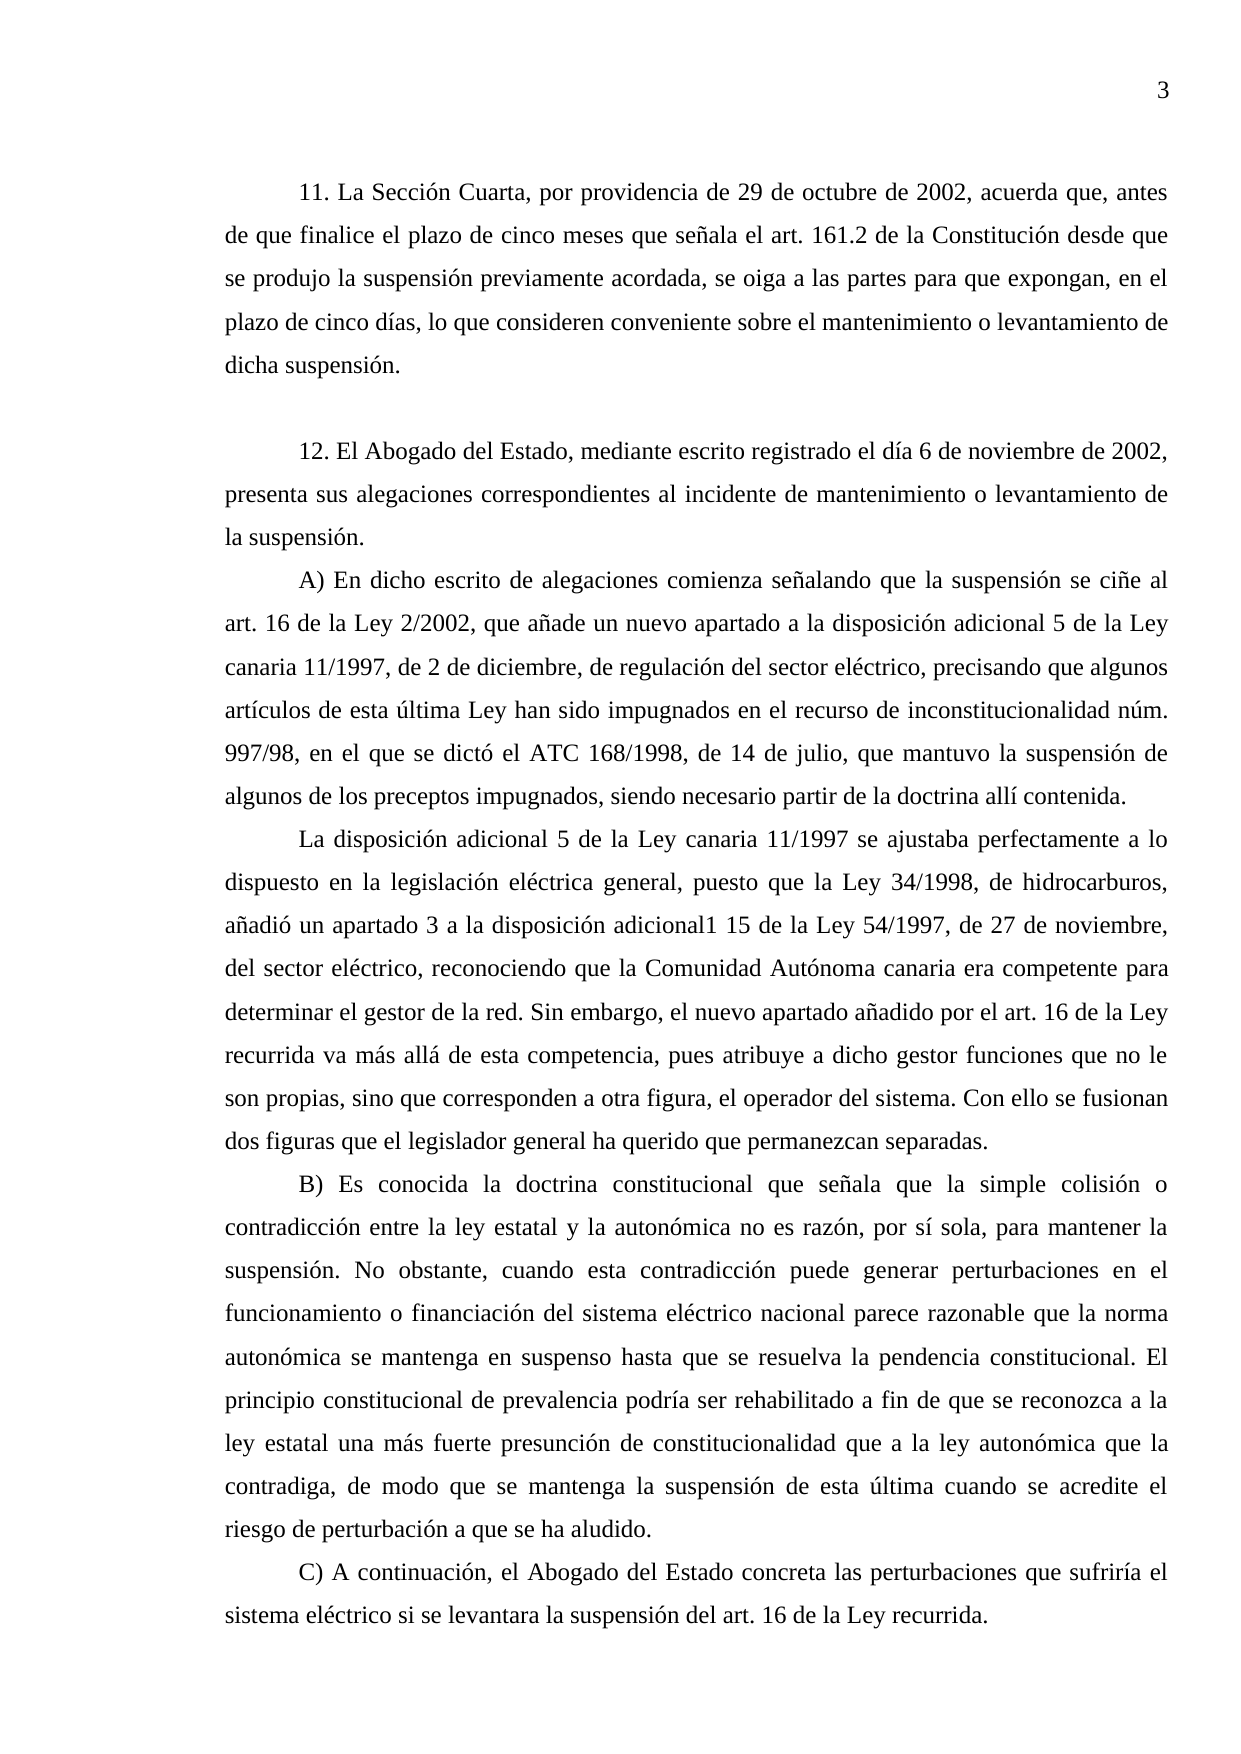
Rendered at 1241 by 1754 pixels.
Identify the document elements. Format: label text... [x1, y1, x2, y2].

text La disposición adicional 5 de la Ley canaria 11/1997 se ajustaba perfectamente a lo dispuesto en la legislación eléctrica general, puesto que la Ley 34/1998, de hidrocarburos, añadió un apartado 3 a la disposición adicional1 15 de la Ley 54/1997, de 27 de noviembre, del sector eléctrico, reconociendo que la Comunidad Autónoma canaria era competente para determinar el gestor de la red. Sin embargo, el nuevo apartado añadido por el art. 16 de la Ley recurrida va más allá de esta competencia, pues atribuye a dicho gestor funciones que no le son propias, sino que corresponden a otra figura, el operador del sistema. Con ello se fusionan dos figuras que el legislador general ha querido que permanezcan separadas. [224, 824, 1169, 1155]
text 11. La Sección Cuarta, por providencia de 29 de octubre de 2002, acuerda que, antes de que finalice el plazo de cinco meses que señala el art. 161.2 de la Constitución desde que se produjo la suspensión previamente acordada, se oiga a las partes para que expongan, en el plazo de cinco días, lo que consideren conveniente sobre el mantenimiento o levantamiento de dicha suspensión. [224, 177, 1169, 378]
text 12. El Abogado del Estado, mediante escrito registrado el día 6 de noviembre de 2002, presenta sus alegaciones correspondientes al incidente de mantenimiento o levantamiento de la suspensión. [224, 436, 1169, 551]
text C) A continuación, el Abogado del Estado concreta las perturbaciones que sufriría el sistema eléctrico si se levantara la suspensión del art. 16 de la Ley recurrida. [224, 1557, 1169, 1629]
text A) En dicho escrito de alegaciones comienza señalando que la suspensión se ciñe al art. 16 de la Ley 2/2002, que añade un nuevo apartado a la disposición adicional 5 de la Ley canaria 11/1997, de 2 de diciembre, de regulación del sector eléctrico, precisando que algunos artículos de esta última Ley han sido impugnados en el recurso de inconstitucionalidad núm. 997/98, en el que se dictó el ATC 168/1998, de 14 de julio, que mantuvo la suspensión de algunos de los preceptos impugnados, siendo necesario partir de la doctrina allí contenida. [224, 565, 1169, 810]
text B) Es conocida la doctrina constitucional que señala que la simple colisión o contradicción entre la ley estatal y la autonómica no es razón, por sí sola, para mantener la suspensión. No obstante, cuando esta contradicción puede generar perturbaciones en el funcionamiento o financiación del sistema eléctrico nacional parece razonable que la norma autonómica se mantenga en suspenso hasta que se resuelva la pendencia constitucional. El principio constitucional de prevalencia podría ser rehabilitado a fin de que se reconozca a la ley estatal una más fuerte presunción de constitucionalidad que a la ley autonómica que la contradiga, de modo que se mantenga la suspensión de esta última cuando se acredite el riesgo de perturbación a que se ha aludido. [224, 1169, 1169, 1543]
